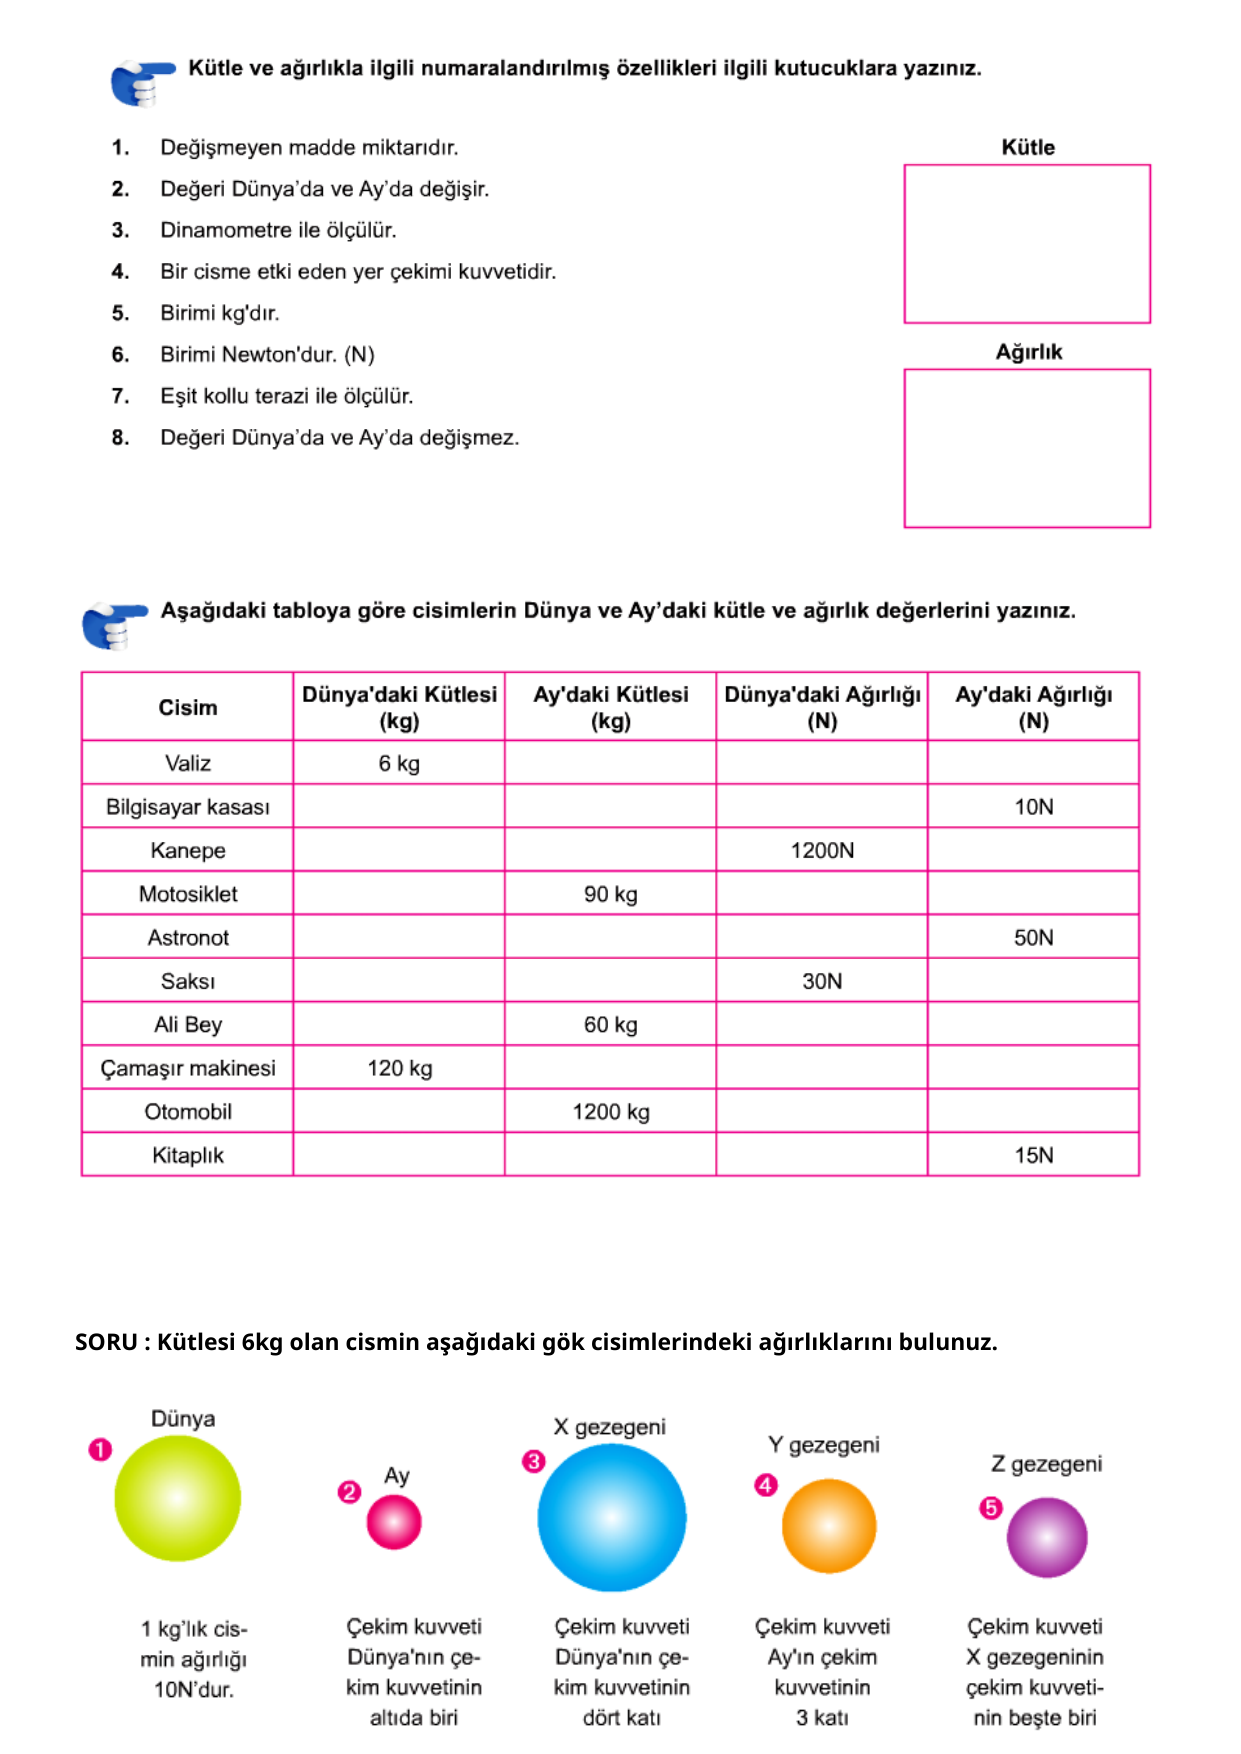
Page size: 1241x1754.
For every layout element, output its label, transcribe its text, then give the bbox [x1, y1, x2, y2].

text SORU : Kütlesi 6kg olan cismin aşağıdaki gök cisimlerindeki ağırlıklarını bulunuz. [75, 1326, 1165, 1357]
picture [95, 44, 1175, 539]
picture [62, 1389, 1149, 1754]
picture [54, 584, 1166, 1208]
